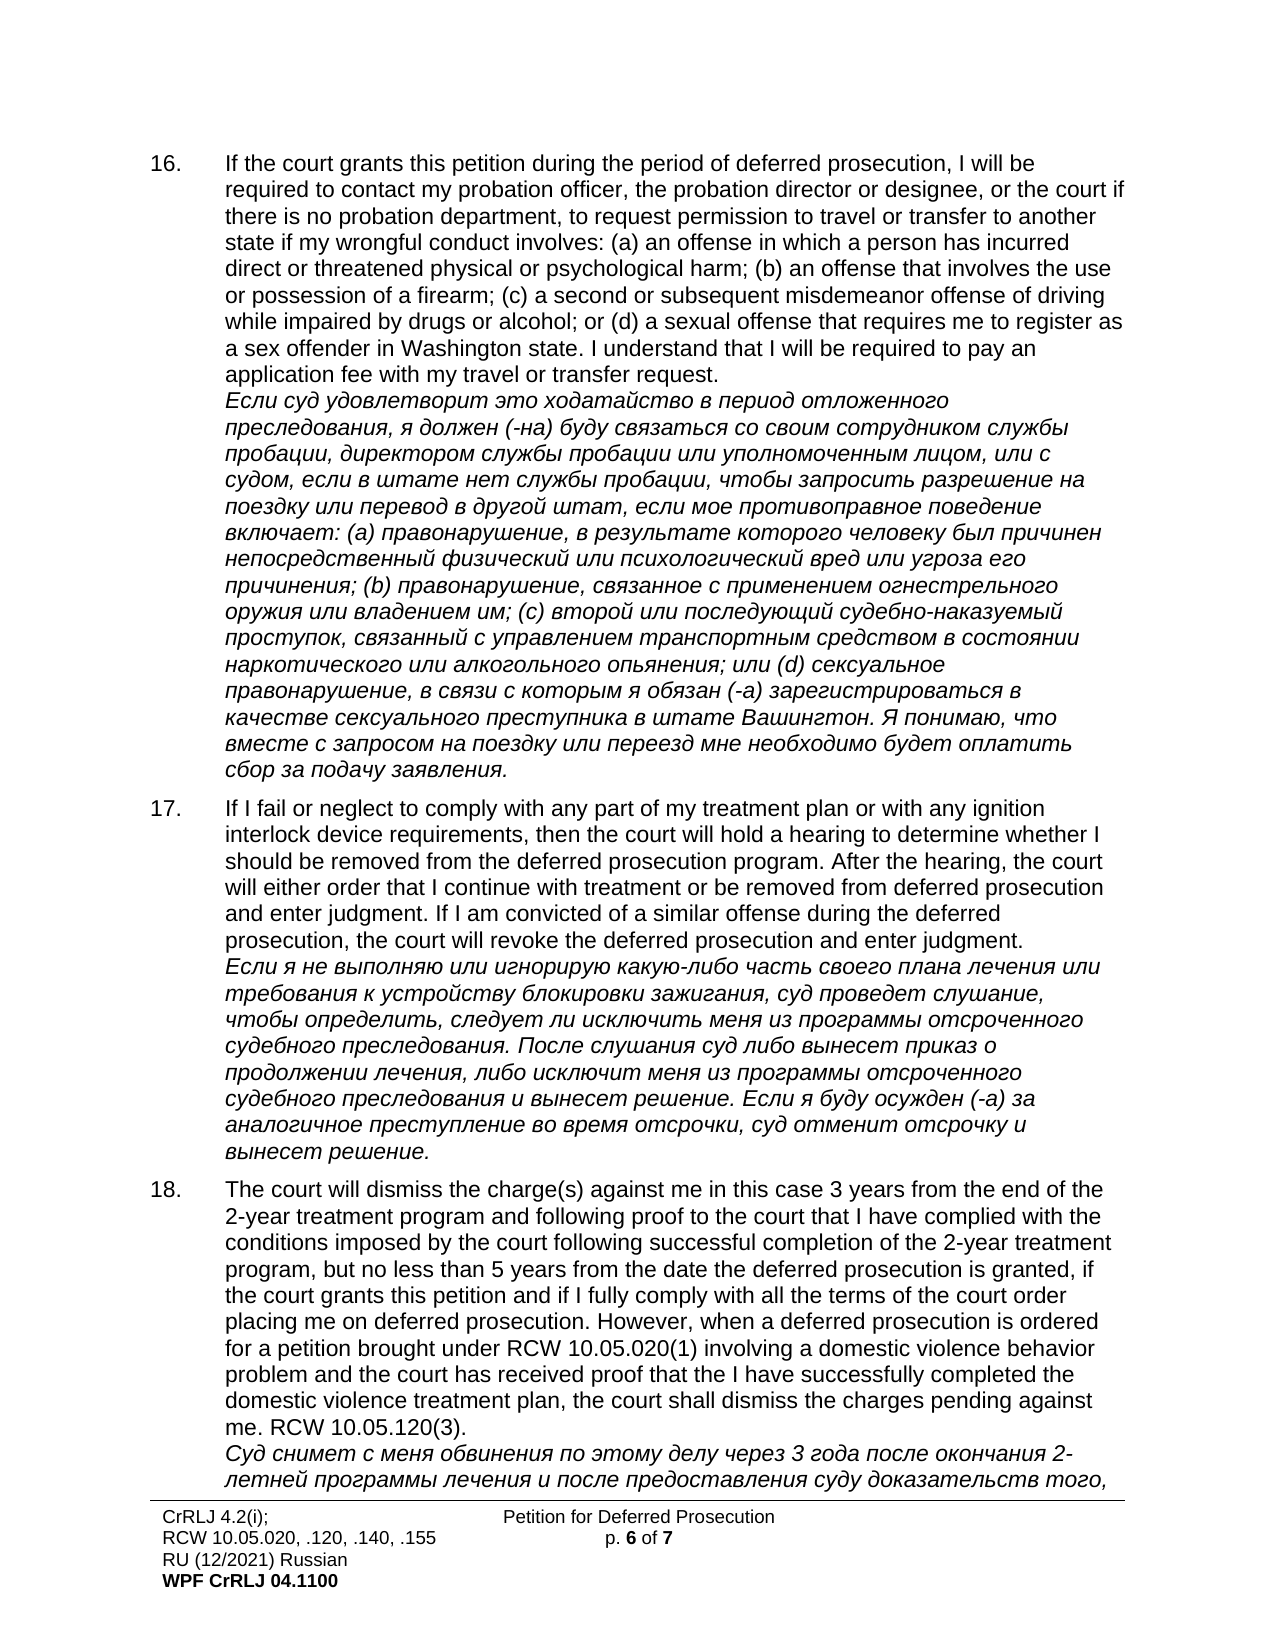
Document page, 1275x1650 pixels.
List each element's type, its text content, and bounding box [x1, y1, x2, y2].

text 16. If the court grants this petition during the period of deferred prosecution, I will be required to contact my probation officer, the probation director or designee, or the court if there is no probation department, to request permission to travel or transfer to another state if my wrongful conduct involves: (a) an offense in which a person has incurred direct or threatened physical or psychological harm; (b) an offense that involves the use or possession of a firearm; (c) a second or subsequent misdemeanor offense of driving while impaired by drugs or alcohol; or (d) a sexual offense that requires me to register as a sex offender in Washington state. I understand that I will be required to pay an application fee with my travel or transfer request. [150, 150, 1125, 387]
text Если суд удовлетворит это ходатайство в период отложенного преследования, я должен (-на) буду связаться со своим сотрудником службы пробации, директором службы пробации или уполномоченным лицом, или с судом, если в штате нет службы пробации, чтобы запросить разрешение на поездку или перевод в другой штат, если мое противоправное поведение включает: (a) правонарушение, в результате которого человеку был причинен непосредственный физический или психологический вред или угроза его причинения; (b) правонарушение, связанное с применением огнестрельного оружия или владением им; (c) второй или последующий судебно-наказуемый проступок, связанный с управлением транспортным средством в состоянии наркотического или алкогольного опьянения; или (d) сексуальное правонарушение, в связи с которым я обязан (-а) зарегистрироваться в качестве сексуального преступника в штате Вашингтон. Я понимаю, что вместе с запросом на поездку или переезд мне необходимо будет оплатить сбор за подачу заявления. [150, 387, 1125, 782]
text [150, 1440, 1125, 1493]
text 17. If I fail or neglect to comply with any part of my treatment plan or with any ignition interlock device requirements, then the court will hold a hearing to determine whether I should be removed from the deferred prosecution program. After the hearing, the court will either order that I continue with treatment or be removed from deferred prosecution and enter judgment. If I am convicted of a similar offense during the deferred prosecution, the court will revoke the deferred prosecution and enter judgment. [150, 795, 1125, 953]
text 18. The court will dismiss the charge(s) against me in this case 3 years from the end of the 2-year treatment program and following proof to the court that I have complied with the conditions imposed by the court following successful completion of the 2-year treatment program, but no less than 5 years from the date the deferred prosecution is granted, if the court grants this petition and if I fully comply with all the terms of the court order placing me on deferred prosecution. However, when a deferred prosecution is ordered for a petition brought under RCW 10.05.020(1) involving a domestic violence behavior problem and the court has received proof that the I have successfully completed the domestic violence treatment plan, the court shall dismiss the charges pending against me. RCW 10.05.120(3). [150, 1176, 1125, 1440]
text Если я не выполняю или игнорирую какую-либо часть своего плана лечения или требования к устройству блокировки зажигания, суд проведет слушание, чтобы определить, следует ли исключить меня из программы отсроченного судебного преследования. После слушания суд либо вынесет приказ о продолжении лечения, либо исключит меня из программы отсроченного судебного преследования и вынесет решение. Если я буду осужден (-а) за аналогичное преступление во время отсрочки, суд отменит отсрочку и вынесет решение. [150, 953, 1125, 1164]
